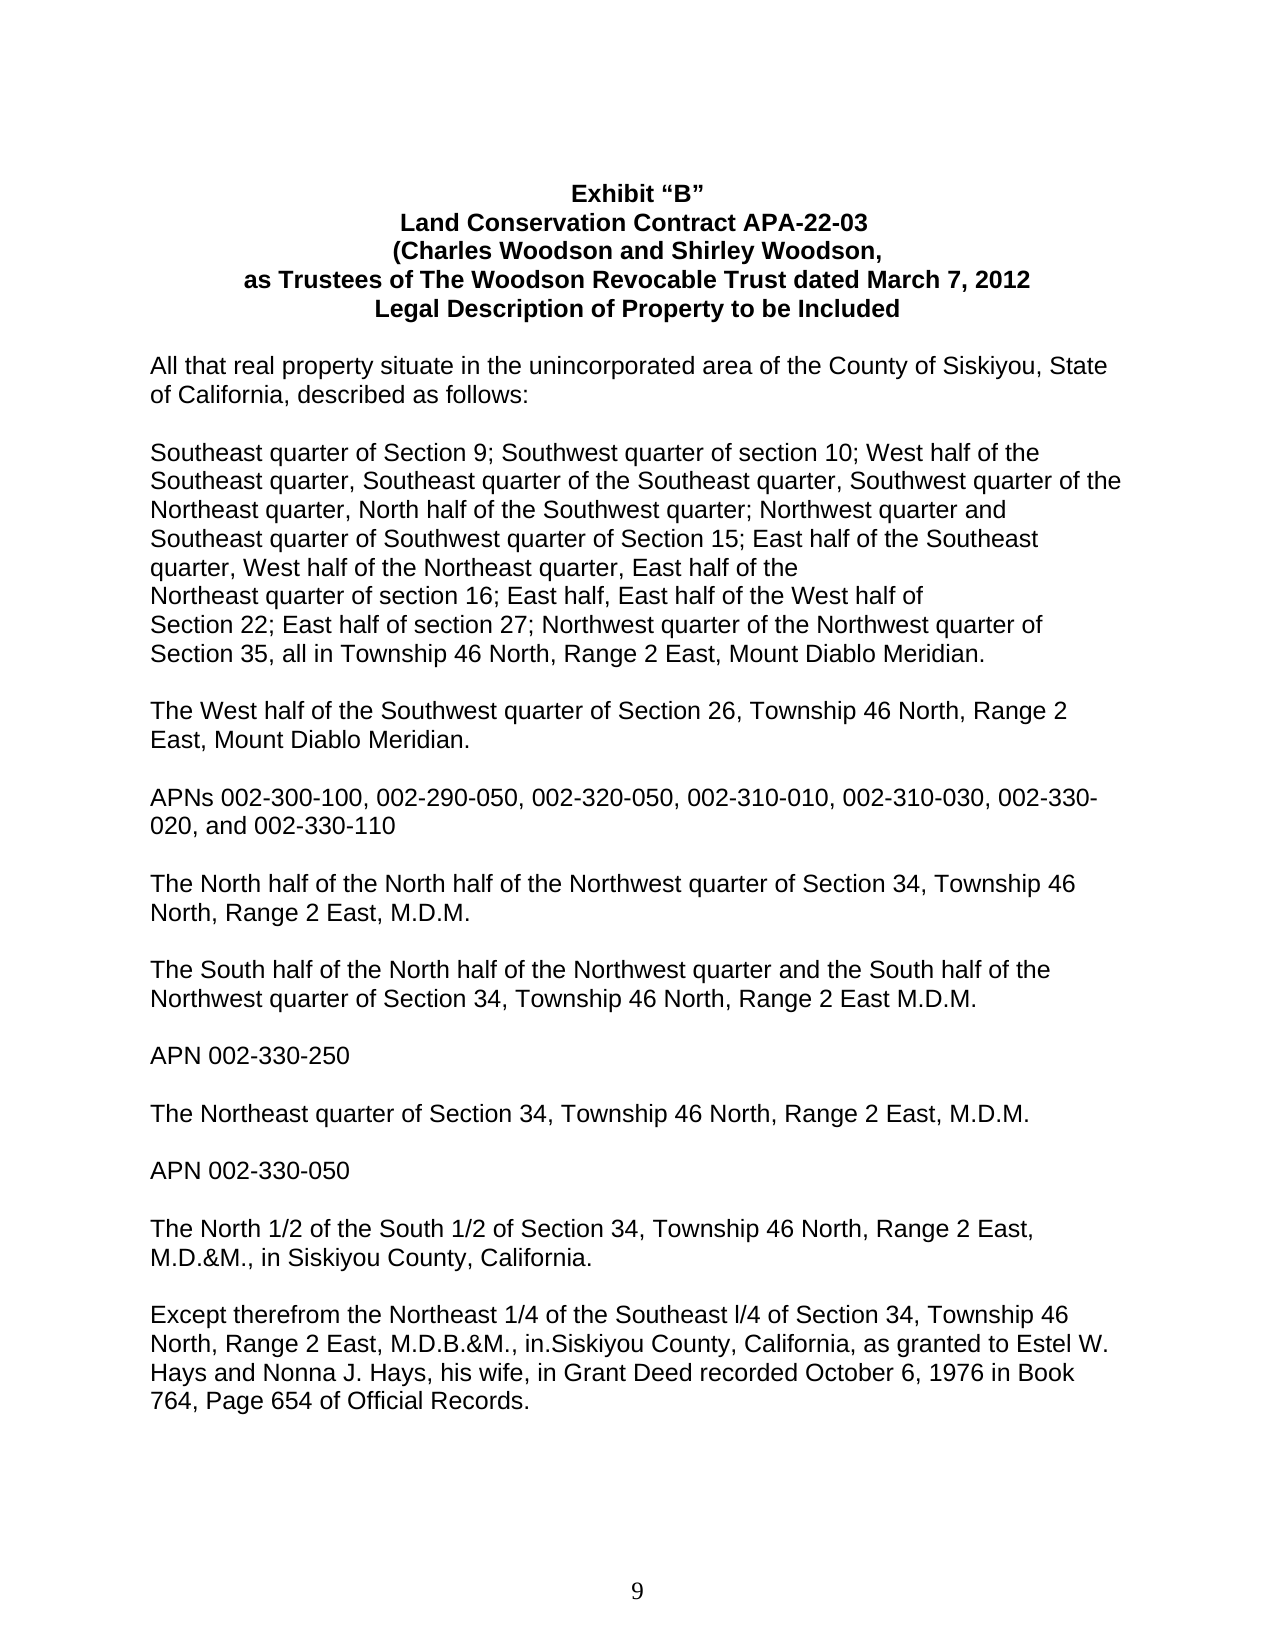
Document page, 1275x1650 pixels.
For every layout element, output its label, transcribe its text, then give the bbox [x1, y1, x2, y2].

text APNs 002-300-100, 002-290-050, 002-320-050, 002-310-010, 002-310-030, 002-330-020, and 002-330-110 [150, 782, 1125, 840]
text The Northeast quarter of Section 34, Township 46 North, Range 2 East, M.D.M. [150, 1099, 1125, 1127]
text as Trustees of The Woodson Revocable Trust dated March 7, 2012 [150, 265, 1125, 294]
text APN 002-330-250 [150, 1041, 1125, 1070]
text Section 22; East half of section 27; Northwest quarter of the Northwest quarter of Section 35, all in Township 46 North, Range 2 East, Mount Diablo Meridian. [150, 610, 1125, 667]
text Legal Description of Property to be Included [150, 294, 1125, 322]
text The South half of the North half of the Northwest quarter and the South half of the Northwest quarter of Section 34, Township 46 North, Range 2 East M.D.M. [150, 955, 1125, 1012]
text The North 1/2 of the South 1/2 of Section 34, Township 46 North, Range 2 East, M.D.&M., in Siskiyou County, California. [150, 1214, 1125, 1271]
text Exhibit “B” [150, 179, 1125, 207]
text Northeast quarter of section 16; East half, East half of the West half of [150, 581, 1125, 610]
text Land Conservation Contract APA-22-03 (Charles Woodson and Shirley Woodson, [150, 207, 1125, 265]
text The North half of the North half of the Northwest quarter of Section 34, Township 46 North, Range 2 East, M.D.M. [150, 869, 1125, 926]
text APN 002-330-050 [150, 1156, 1125, 1185]
text The West half of the Southwest quarter of Section 26, Township 46 North, Range 2 East, Mount Diablo Meridian. [150, 696, 1125, 754]
text Except therefrom the Northeast 1/4 of the Southeast l/4 of Section 34, Township 46 North, Range 2 East, M.D.B.&M., in.Siskiyou County, California, as granted to Estel W. Hays and Nonna J. Hays, his wife, in Grant Deed recorded October 6, 1976 in Book 764, Page 654 of Official Records. [150, 1300, 1125, 1415]
text All that real property situate in the unincorporated area of the County of Siskiyou, State of California, described as follows: [150, 351, 1125, 409]
text Southeast quarter of Section 9; Southwest quarter of section 10; West half of the Southeast quarter, Southeast quarter of the Southeast quarter, Southwest quarter of the Northeast quarter, North half of the Southwest quarter; Northwest quarter and Southeast quarter of Southwest quarter of Section 15; East half of the Southeast quarter, West half of the Northeast quarter, East half of the [150, 437, 1125, 581]
